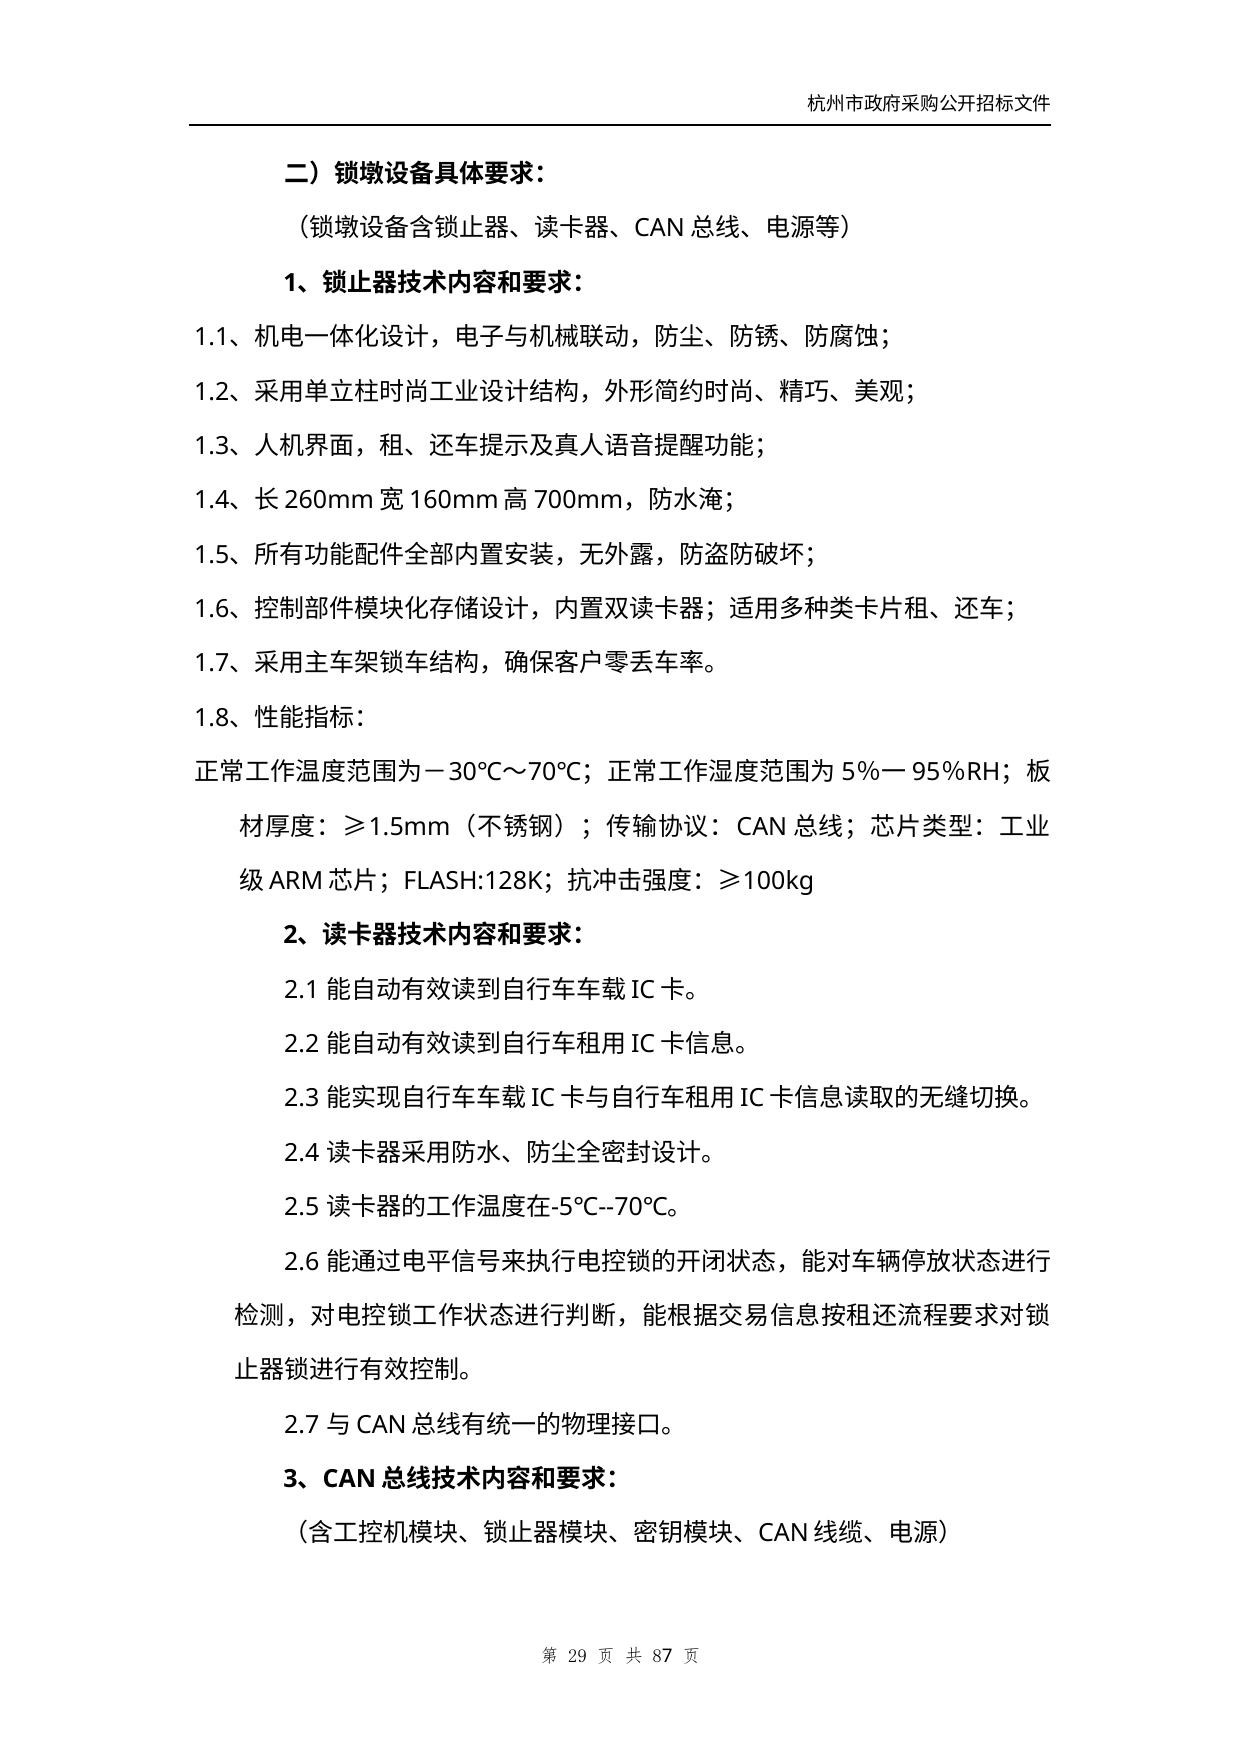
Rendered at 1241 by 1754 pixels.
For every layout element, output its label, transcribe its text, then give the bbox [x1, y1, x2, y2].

text 2.6 能通过电平信号来执行电控锁的开闭状态，能对车辆停放状态进行检测，对电控锁工作状态进行判断，能根据交易信息按租还流程要求对锁止器锁进行有效控制。 [234, 1241, 1051, 1386]
text 1.7、采用主车架锁车结构，确保客户零丢车率。 [194, 643, 1051, 679]
text 2.2 能自动有效读到自行车租用IC卡信息。 [234, 1023, 1051, 1060]
text 2.5 读卡器的工作温度在-5℃--70℃。 [234, 1187, 1051, 1223]
text 二）锁墩设备具体要求： [234, 153, 1051, 190]
text 1.4、长260mm宽160mm高700mm，防水淹； [194, 480, 1051, 516]
text 2.3 能实现自行车车载IC卡与自行车租用IC卡信息读取的无缝切换。 [234, 1078, 1051, 1114]
text 正常工作温度范围为－30℃～70℃；正常工作湿度范围为5％一95％RH；板材厚度：≥1.5mm（不锈钢）；传输协议：CAN总线；芯片类型：工业级ARM芯片；FLASH:128K；抗冲击强度：≥100kg [194, 752, 1051, 897]
text 1.2、采用单立柱时尚工业设计结构，外形简约时尚、精巧、美观； [194, 371, 1051, 407]
text 2.4 读卡器采用防水、防尘全密封设计。 [234, 1132, 1051, 1168]
text 1.5、所有功能配件全部内置安装，无外露，防盗防破坏； [194, 534, 1051, 570]
text 1.6、控制部件模块化存储设计，内置双读卡器；适用多种类卡片租、还车； [194, 588, 1051, 625]
text 1.1、机电一体化设计，电子与机械联动，防尘、防锈、防腐蚀； [194, 317, 1051, 353]
text （锁墩设备含锁止器、读卡器、CAN总线、电源等） [234, 208, 1051, 244]
text 2、读卡器技术内容和要求： [234, 915, 1051, 951]
text 2.7 与CAN总线有统一的物理接口。 [234, 1404, 1051, 1440]
text 1.3、人机界面，租、还车提示及真人语音提醒功能； [194, 425, 1051, 462]
text 3、CAN总线技术内容和要求： [234, 1458, 1051, 1495]
text 1.8、性能指标： [194, 697, 1051, 733]
text （含工控机模块、锁止器模块、密钥模块、CAN线缆、电源） [234, 1513, 1051, 1549]
text 1、锁止器技术内容和要求： [234, 262, 1051, 298]
text 2.1 能自动有效读到自行车车载IC卡。 [234, 969, 1051, 1005]
